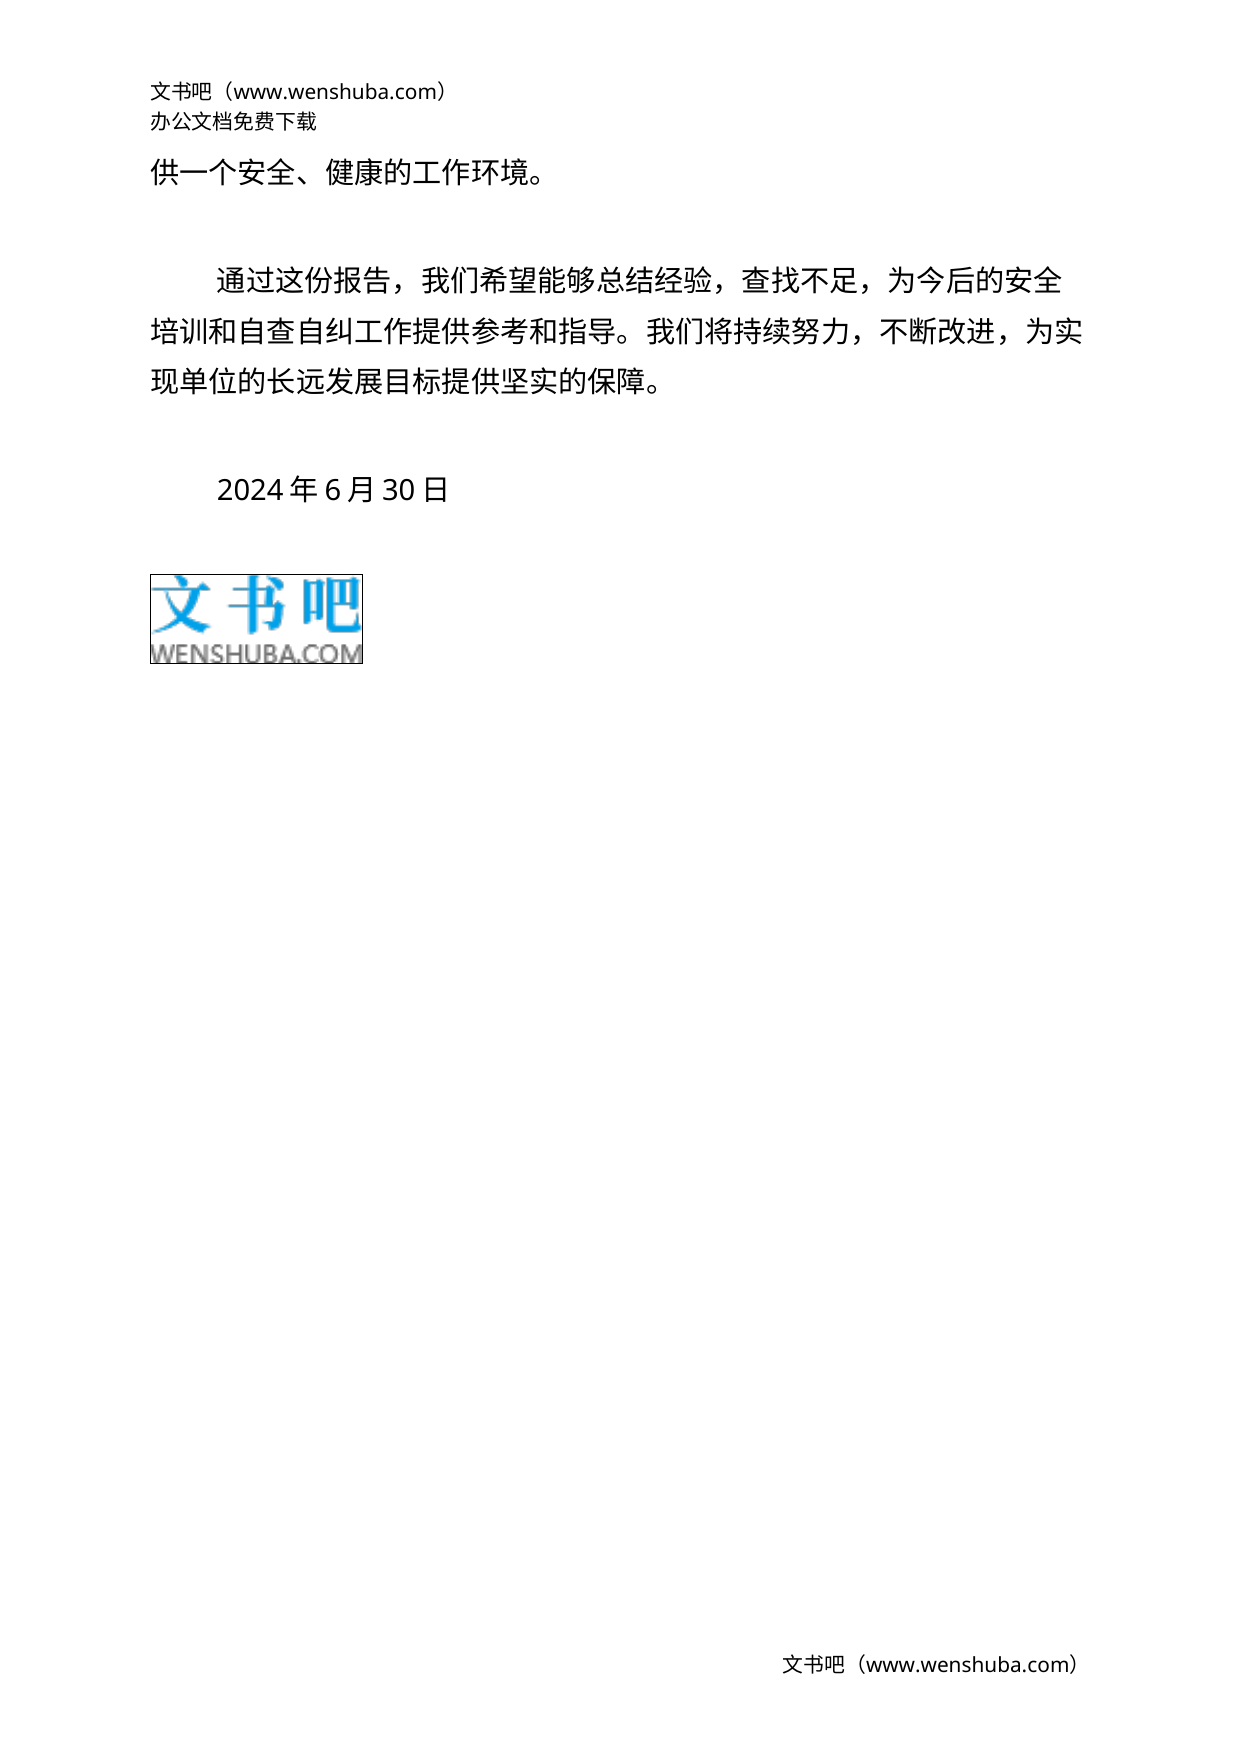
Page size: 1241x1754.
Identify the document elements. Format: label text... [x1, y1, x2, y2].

picture [151, 575, 362, 663]
text 2024年6月30日 [150, 467, 1090, 509]
text 通过这份报告，我们希望能够总结经验，查找不足，为今后的安全培训和自查自纠工作提供参考和指导。我们将持续努力，不断改进，为实现单位的长远发展目标提供坚实的保障。 [150, 258, 1090, 401]
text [150, 150, 1090, 192]
